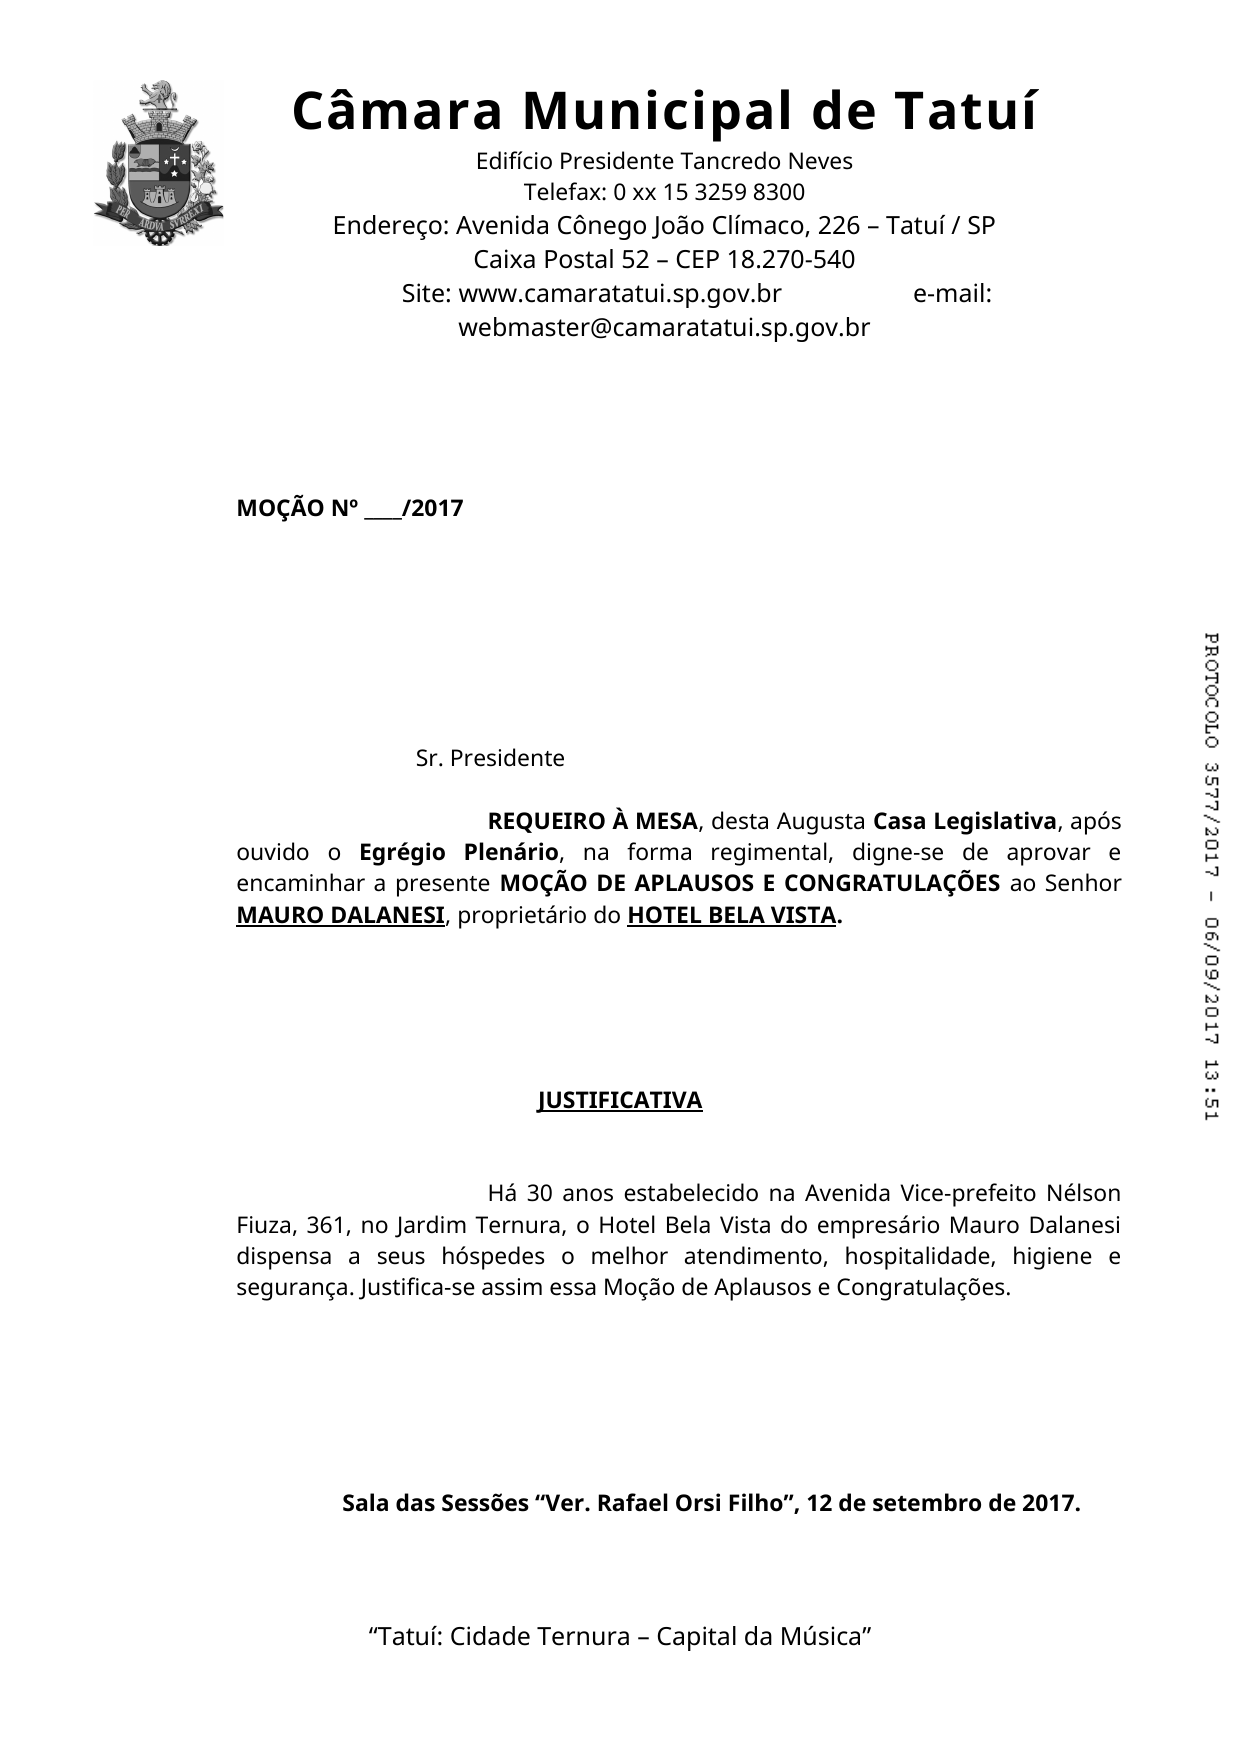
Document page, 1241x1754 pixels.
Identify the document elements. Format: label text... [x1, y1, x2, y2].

text MOÇÃO Nº ____/2017 [236, 492, 1122, 523]
text Sr. Presidente [118, 742, 1122, 773]
text JUSTIFICATIVA [118, 1083, 1122, 1115]
text Sala das Sessões “Ver. Rafael Orsi Filho”, 12 de setembro de 2017. [236, 1487, 1122, 1518]
picture [1177, 629, 1241, 1125]
text REQUEIRO À MESA, desta Augusta Casa Legislativa, após ouvido o Egrégio Plenário, na forma regimental, digne-se de aprovar e encaminhar a presente MOÇÃO DE APLAUSOS E CONGRATULAÇÕES ao Senhor MAURO DALANESI, proprietário do HOTEL BELA VISTA. [236, 805, 1122, 930]
text Há 30 anos estabelecido na Avenida Vice-prefeito Nélson Fiuza, 361, no Jardim Ternura, o Hotel Bela Vista do empresário Mauro Dalanesi dispensa a seus hóspedes o melhor atendimento, hospitalidade, higiene e segurança. Justifica-se assim essa Moção de Aplausos e Congratulações. [236, 1177, 1122, 1302]
